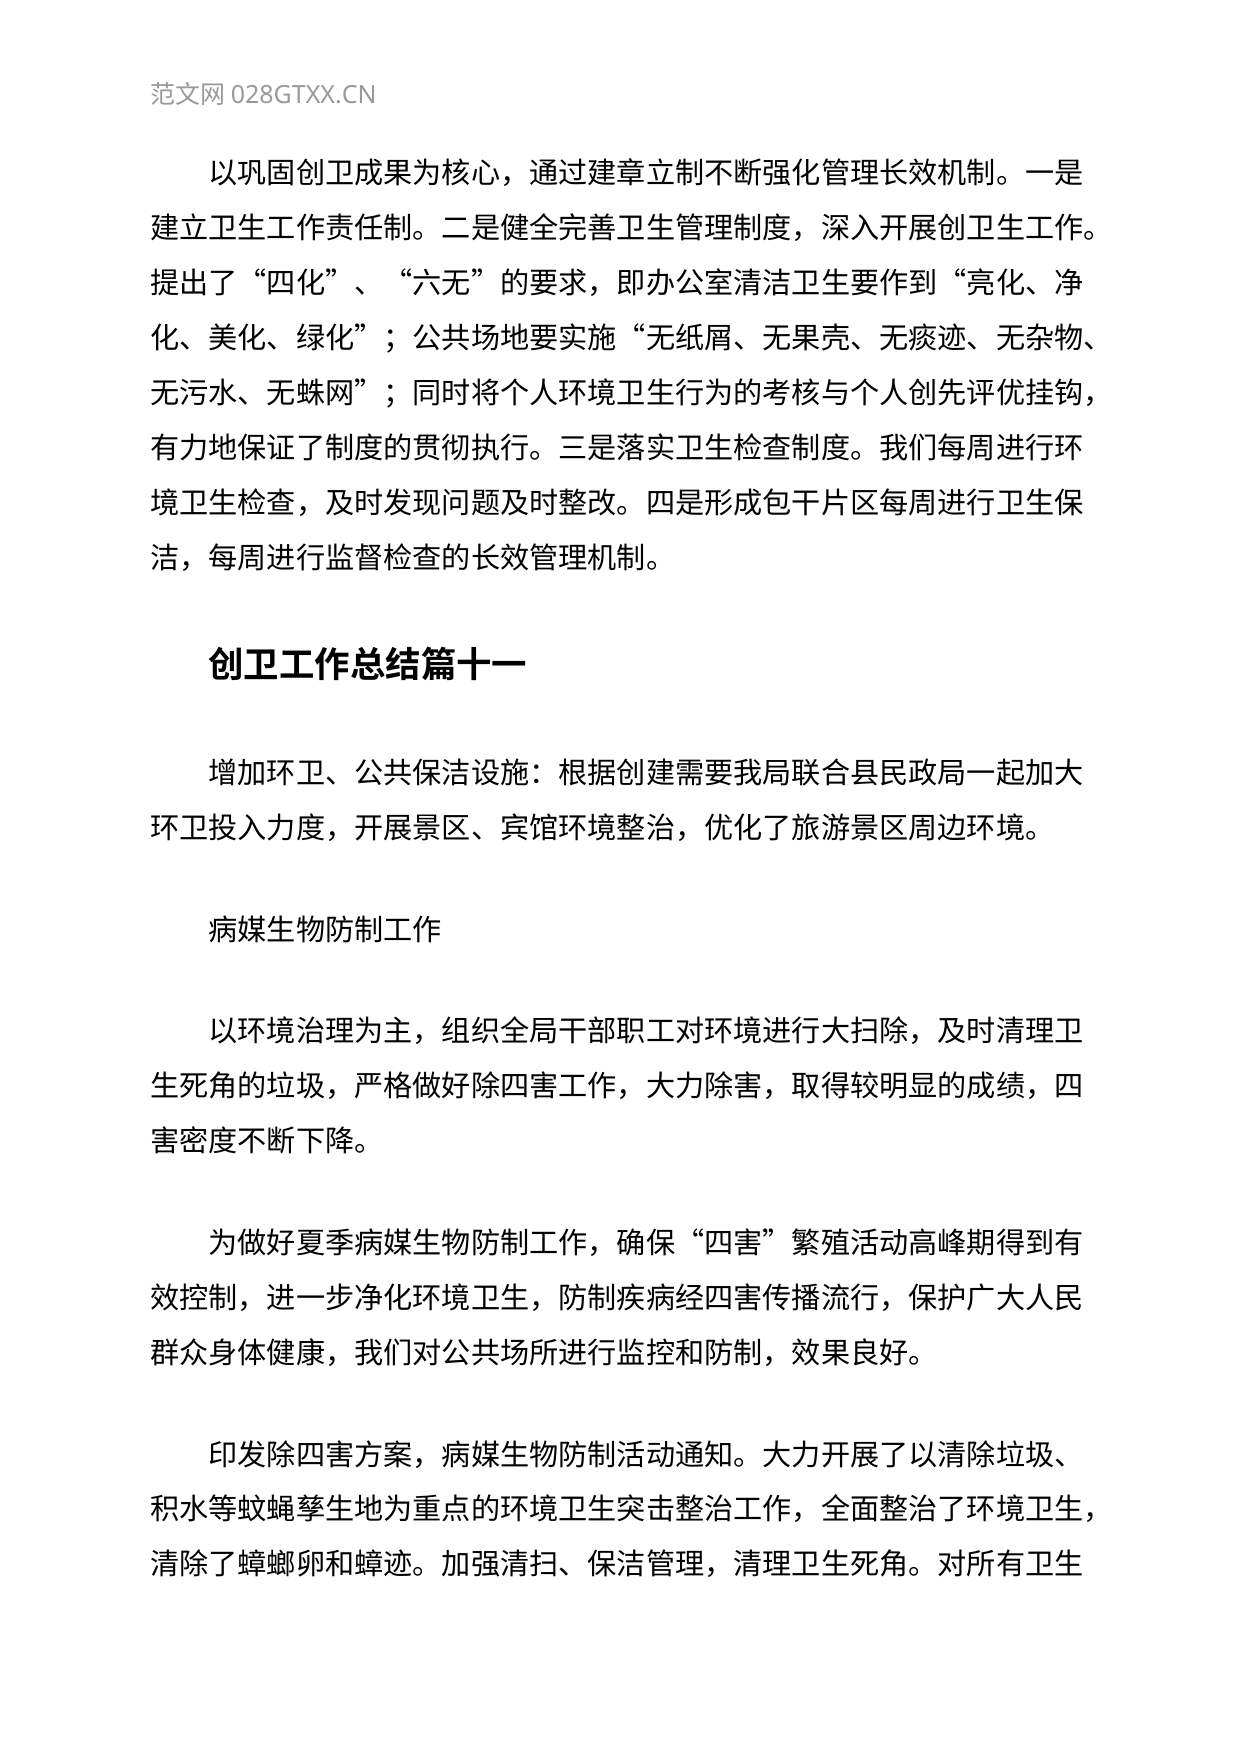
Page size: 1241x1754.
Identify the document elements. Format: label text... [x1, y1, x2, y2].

text 增加环卫、公共保洁设施：根据创建需要我局联合县民政局一起加大环卫投入力度，开展景区、宾馆环境整治，优化了旅游景区周边环境。 [150, 749, 1090, 847]
text 为做好夏季病媒生物防制工作，确保“四害”繁殖活动高峰期得到有效控制，进一步净化环境卫生，防制疾病经四害传播流行，保护广大人民群众身体健康，我们对公共场所进行监控和防制，效果良好。 [150, 1219, 1090, 1372]
text 以环境治理为主，组织全局干部职工对环境进行大扫除，及时清理卫生死角的垃圾，严格做好除四害工作，大力除害，取得较明显的成绩，四害密度不断下降。 [150, 1008, 1090, 1160]
text 以巩固创卫成果为核心，通过建章立制不断强化管理长效机制。一是建立卫生工作责任制。二是健全完善卫生管理制度，深入开展创卫生工作。提出了“四化”、“六无”的要求，即办公室清洁卫生要作到“亮化、净化、美化、绿化”；公共场地要实施“无纸屑、无果壳、无痰迹、无杂物、无污水、无蛛网”；同时将个人环境卫生行为的考核与个人创先评优挂钩，有力地保证了制度的贯彻执行。三是落实卫生检查制度。我们每周进行环境卫生检查，及时发现问题及时整改。四是形成包干片区每周进行卫生保洁，每周进行监督检查的长效管理机制。 [150, 150, 1090, 577]
text 创卫工作总结篇十一 [150, 636, 1090, 687]
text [150, 1431, 1090, 1583]
text 病媒生物防制工作 [150, 906, 1090, 948]
